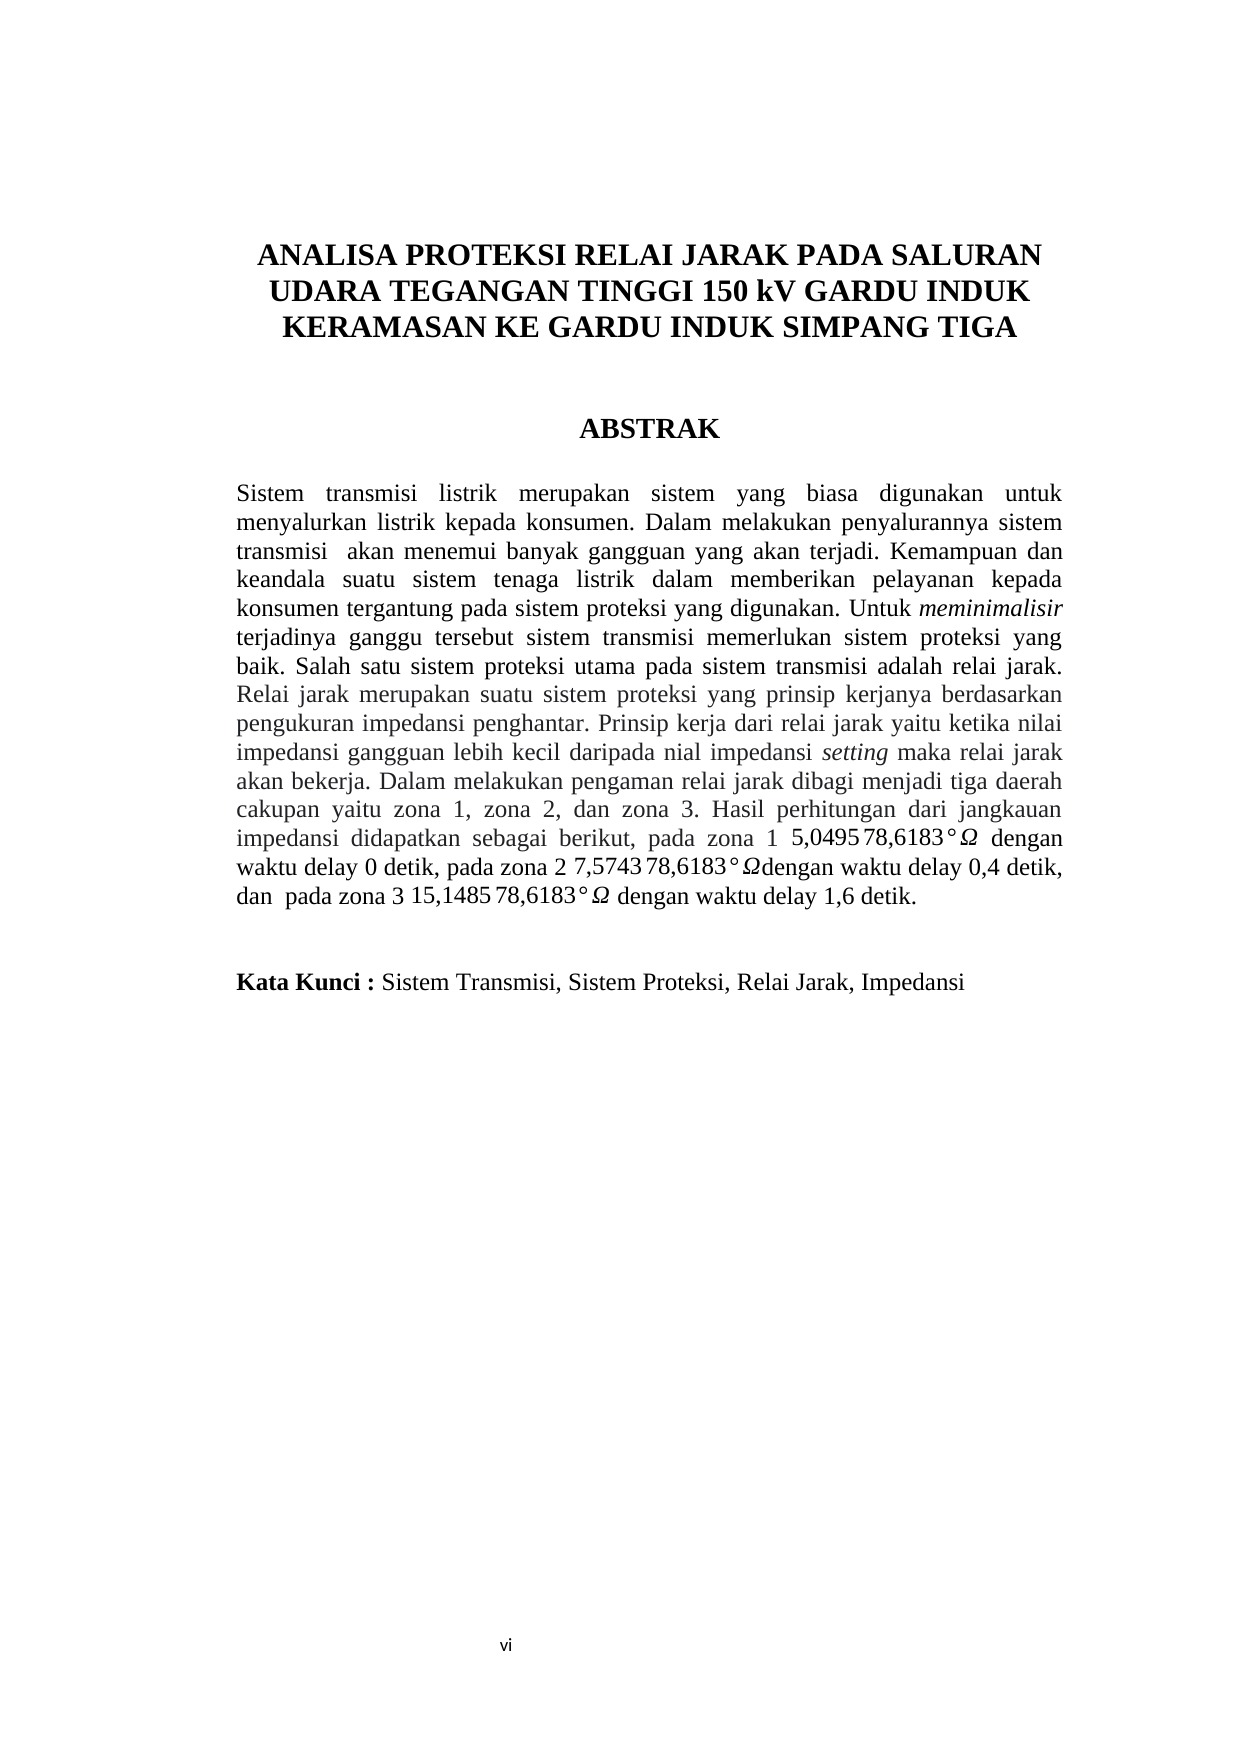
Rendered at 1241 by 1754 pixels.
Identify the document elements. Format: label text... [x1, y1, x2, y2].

text Sistem transmisi listrik merupakan sistem yang biasa digunakan untuk menyalurkan listrik kepada konsumen. Dalam melakukan penyalurannya sistem transmisi akan menemui banyak gangguan yang akan terjadi. Kemampuan dan keandala suatu sistem tenaga listrik dalam memberikan pelayanan kepada konsumen tergantung pada sistem proteksi yang digunakan. Untuk meminimalisir terjadinya ganggu tersebut sistem transmisi memerlukan sistem proteksi yang baik. Salah satu sistem proteksi utama pada sistem transmisi adalah relai jarak. Relai jarak merupakan suatu sistem proteksi yang prinsip kerjanya berdasarkan pengukuran impedansi penghantar. Prinsip kerja dari relai jarak yaitu ketika nilai impedansi gangguan lebih kecil daripada nial impedansi setting maka relai jarak akan bekerja. Dalam melakukan pengaman relai jarak dibagi menjadi tiga daerah cakupan yaitu zona 1, zona 2, dan zona 3. Hasil perhitungan dari jangkauan impedansi didapatkan sebagai berikut, pada zona 1 dengan waktu delay 0 detik, pada zona 2 dengan waktu delay 0,4 detik, dan pada zona 3 dengan waktu delay 1,6 detik. [236, 478, 1063, 680]
text Sistem transmisi listrik merupakan sistem yang biasa digunakan untuk menyalurkan listrik kepada konsumen. Dalam melakukan penyalurannya sistem transmisi akan menemui banyak gangguan yang akan terjadi. Kemampuan dan keandala suatu sistem tenaga listrik dalam memberikan pelayanan kepada konsumen tergantung pada sistem proteksi yang digunakan. Untuk meminimalisir terjadinya ganggu tersebut sistem transmisi memerlukan sistem proteksi yang baik. Salah satu sistem proteksi utama pada sistem transmisi adalah relai jarak. Relai jarak merupakan suatu sistem proteksi yang prinsip kerjanya berdasarkan pengukuran impedansi penghantar. Prinsip kerja dari relai jarak yaitu ketika nilai impedansi gangguan lebih kecil daripada nial impedansi setting maka relai jarak akan bekerja. Dalam melakukan pengaman relai jarak dibagi menjadi tiga daerah cakupan yaitu zona 1, zona 2, dan zona 3. Hasil perhitungan dari jangkauan impedansi didapatkan sebagai berikut, pada zona 1 dengan waktu delay 0 detik, pada zona 2 dengan waktu delay 0,4 detik, dan pada zona 3 dengan waktu delay 1,6 detik. [236, 823, 1063, 909]
text ABSTRAK [236, 411, 1063, 445]
text Kata Kunci : Sistem Transmisi, Sistem Proteksi, Relai Jarak, Impedansi [236, 967, 1063, 996]
text ANALISA PROTEKSI RELAI JARAK PADA SALURAN UDARA TEGANGAN TINGGI 150 kV GARDU INDUK KERAMASAN KE GARDU INDUK SIMPANG TIGA [236, 236, 1063, 344]
